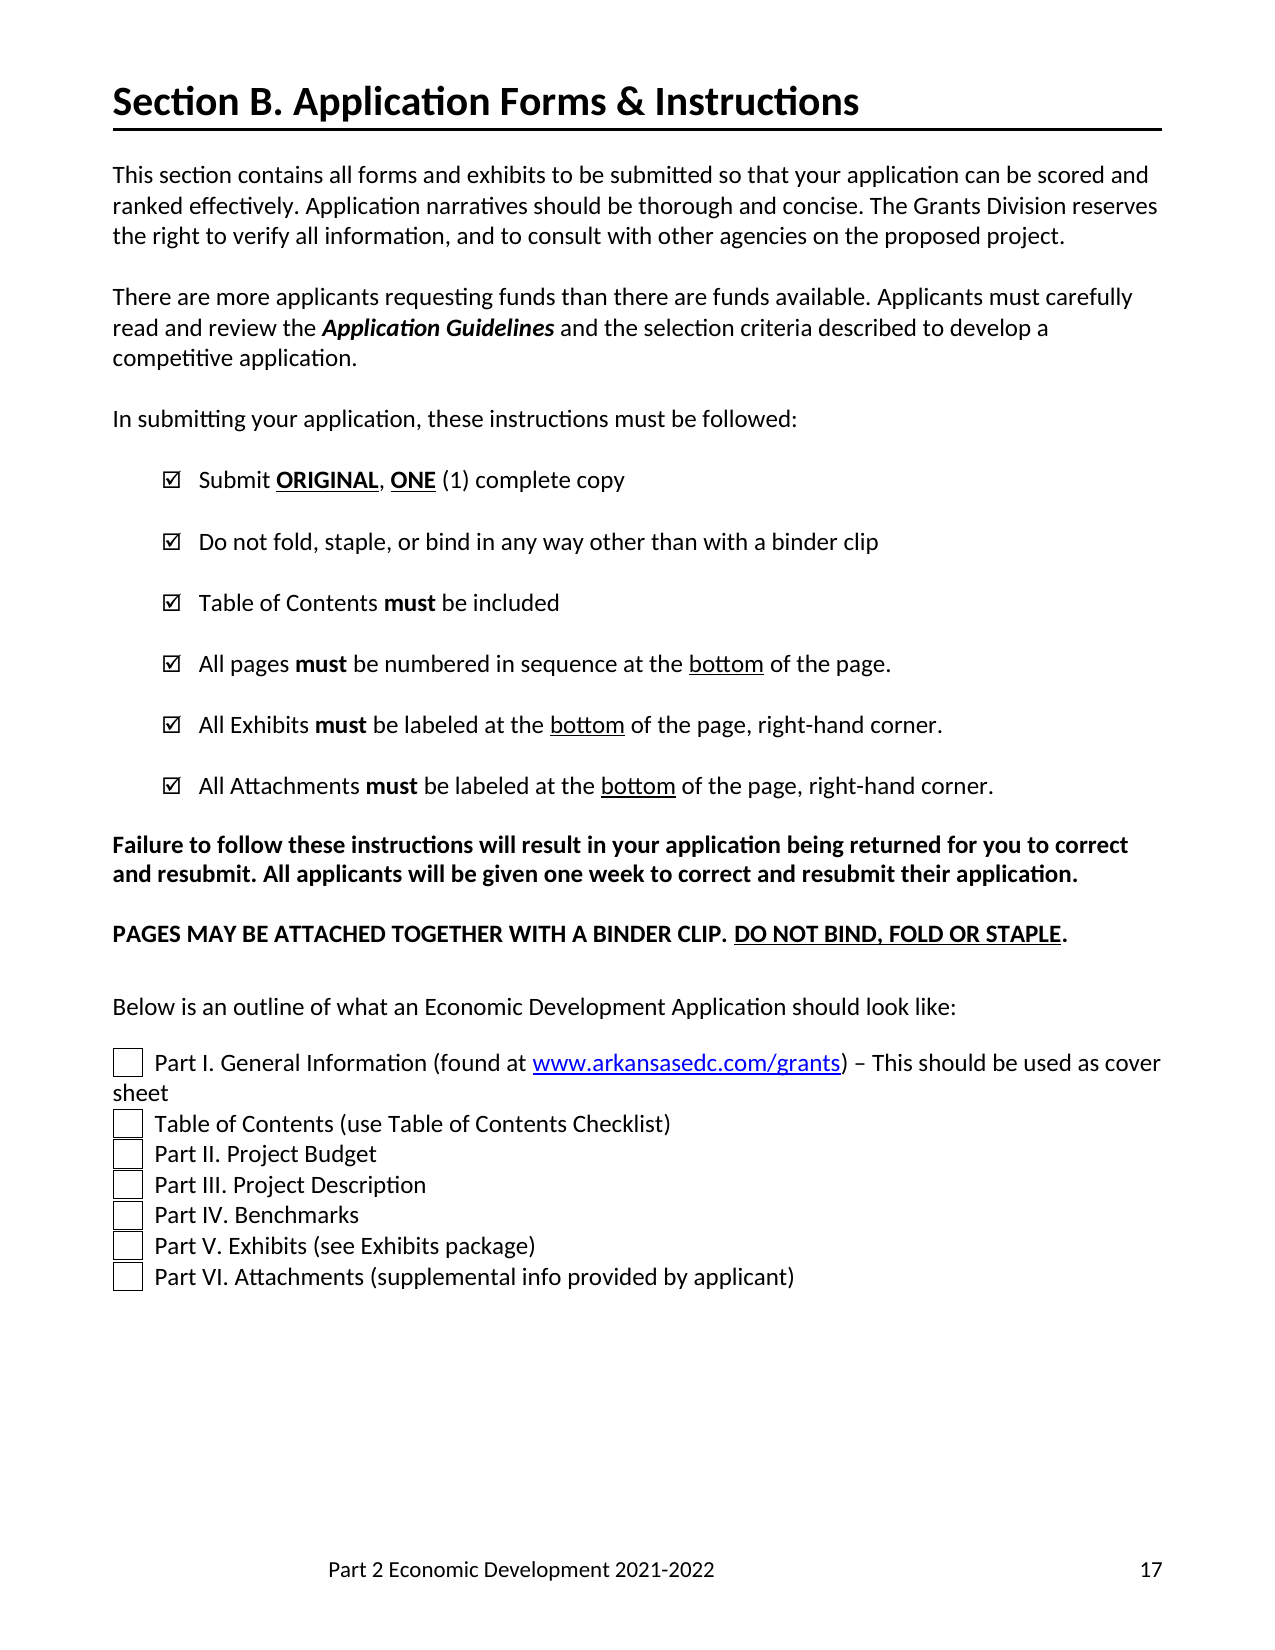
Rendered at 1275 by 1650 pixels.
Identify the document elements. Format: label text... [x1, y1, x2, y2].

text Failure to follow these instructions will result in your application being returned for you to correct and resubmit. All applicants will be given one week to correct and resubmit their application. [112, 831, 1162, 888]
text Part VI. Attachments (supplemental info provided by applicant) [112, 1261, 1162, 1322]
list Table of Contents must be included [161, 587, 1162, 617]
list Do not fold, staple, or bind in any way other than with a binder clip [161, 526, 1162, 556]
list All pages must be numbered in sequence at the bottom of the page. [161, 648, 1162, 678]
text Part V. Exhibits (see Exhibits package) [112, 1230, 1162, 1261]
text PAGES MAY BE ATTACHED TOGETHER WITH A BINDER CLIP. DO NOT BIND, FOLD OR STAPLE. [112, 919, 1162, 948]
text Part III. Project Description [112, 1169, 1162, 1199]
text Part II. Project Budget [112, 1138, 1162, 1169]
list All Exhibits must be labeled at the bottom of the page, right-hand corner. [161, 709, 1162, 739]
text Section B. Application Forms & Instructions [112, 75, 1162, 131]
list All Attachments must be labeled at the bottom of the page, right-hand corner. [161, 770, 1162, 800]
text In submitting your application, these instructions must be followed: [112, 404, 1162, 434]
text This section contains all forms and exhibits to be submitted so that your application can be scored and ranked effectively. Application narratives should be thorough and concise. The Grants Division reserves the right to verify all information, and to consult with other agencies on the proposed project. [112, 159, 1162, 251]
list Submit ORIGINAL, ONE (1) complete copy [161, 465, 1162, 495]
text Part I. General Information (found at www.arkansasedc.com/grants) – This should be used as cover sheet [112, 1047, 1162, 1108]
text Table of Contents (use Table of Contents Checklist) [112, 1108, 1162, 1138]
text Part IV. Benchmarks [112, 1199, 1162, 1230]
text There are more applicants requesting funds than there are funds available. Applicants must carefully read and review the Application Guidelines and the selection criteria described to develop a competitive application. [112, 282, 1162, 373]
text Below is an outline of what an Economic Development Application should look like: [112, 991, 1162, 1022]
